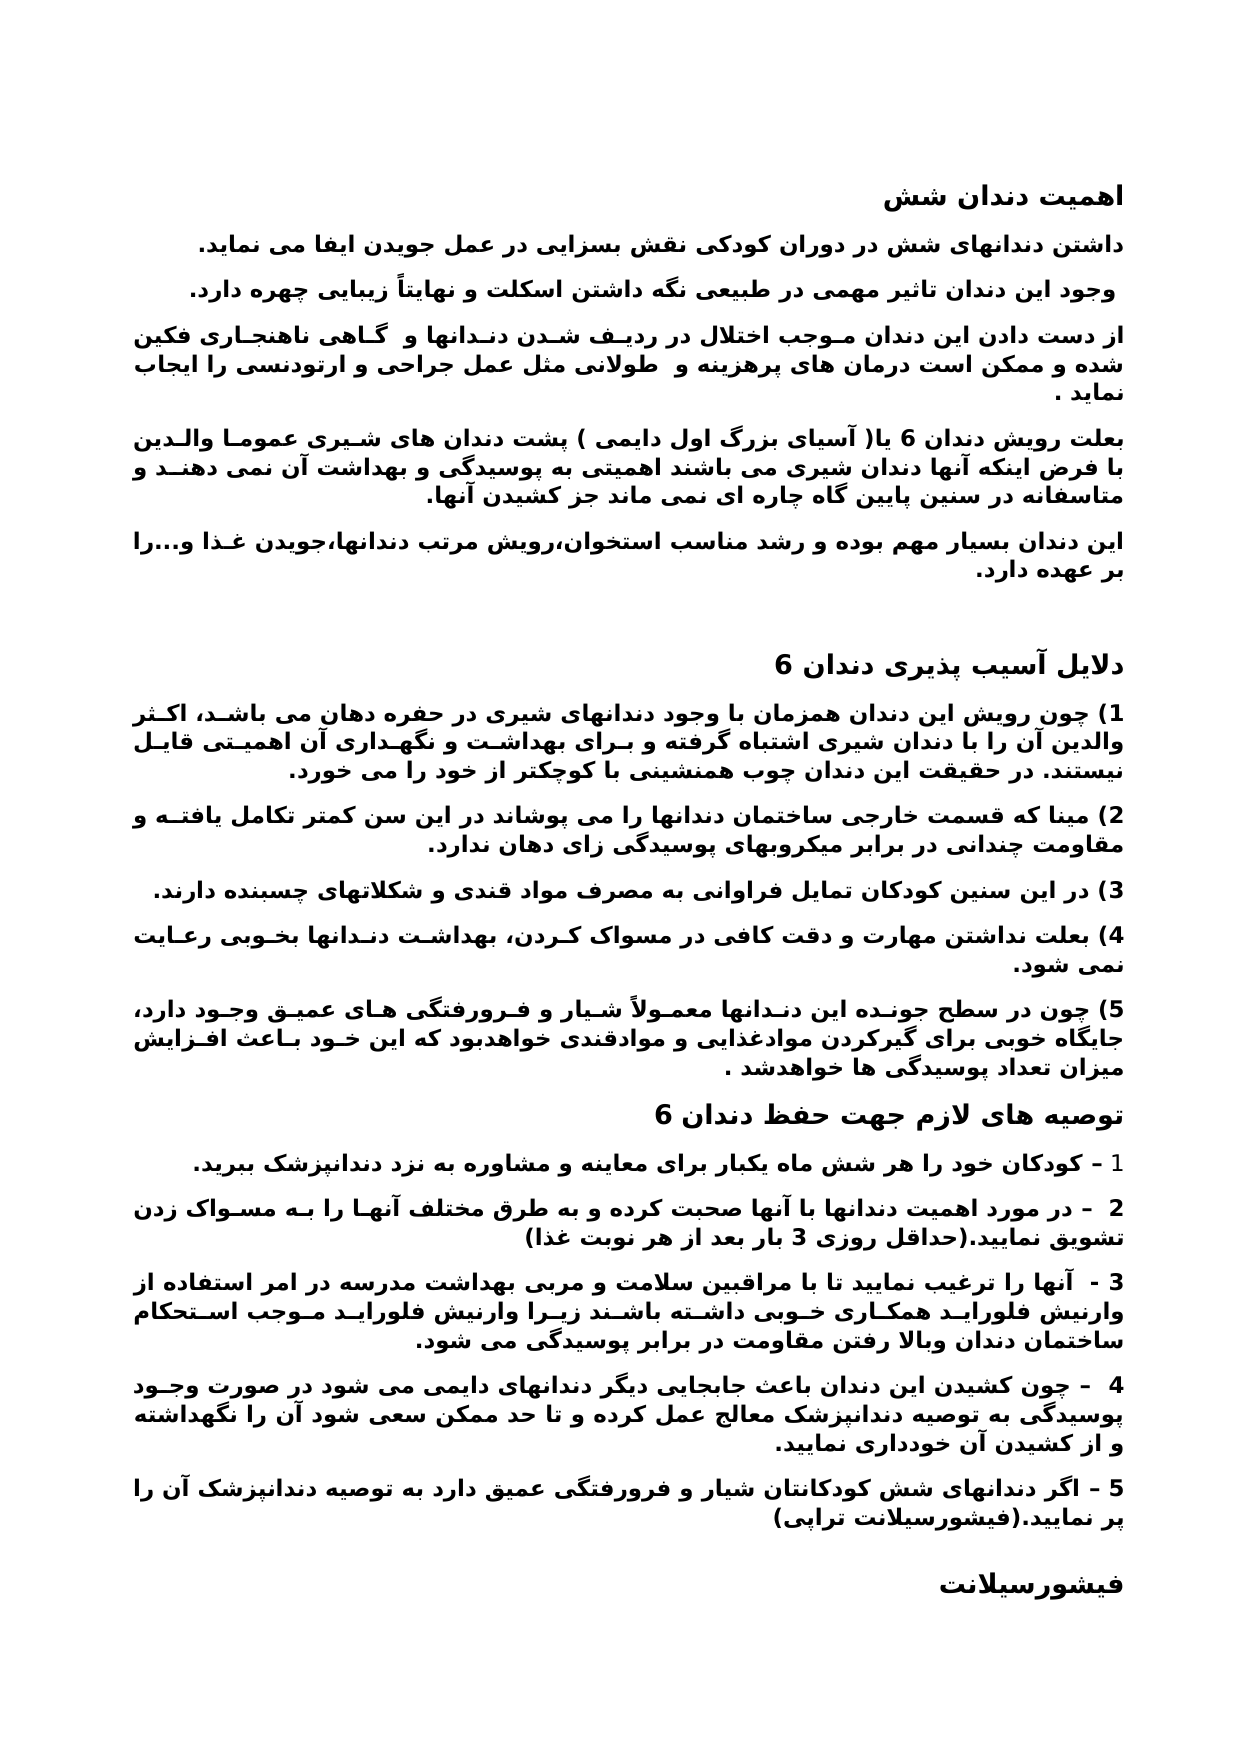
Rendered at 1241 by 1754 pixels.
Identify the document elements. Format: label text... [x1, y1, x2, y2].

text از دست دادن این دندان موجب اختلال در ردیف شدن دندانها و گاهی ناهنجاری فکین شده و ممکن است درمان های پرهزینه و طولانی مثل عمل جراحی و ارتودنسی را ایجاب نماید . [133, 322, 1124, 406]
text دلایل آسیب پذیری دندان 6 [133, 649, 1124, 681]
text 1) چون رویش این دندان همزمان با وجود دندانهای شیری در حفره دهان می باشد، اکثر والدین آن را با دندان شیری اشتباه گرفته و برای بهداشت و نگهداری آن اهمیتی قایل نیستند. در حقیقت این دندان چوب همنشینی با کوچکتر از خود را می خورد. [133, 700, 1124, 784]
text 1 – کودکان خود را هر شش ماه یکبار برای معاینه و مشاوره به نزد دندانپزشک ببرید. [133, 1150, 1124, 1177]
text 3) در این سنین کودکان تمایل فراوانی به مصرف مواد قندی و شکلاتهای چسبنده دارند. [133, 877, 1124, 903]
text 3 - آنها را ترغیب نمایید تا با مراقبین سلامت و مربی بهداشت مدرسه در امر استفاده از وارنیش فلوراید همکاری خوبی داشته باشند زیرا وارنیش فلوراید موجب استحکام ساختمان دندان وبالا رفتن مقاومت در برابر پوسیدگی می شود. [133, 1269, 1124, 1354]
text فیشورسیلانت [133, 1569, 1124, 1600]
text وجود این دندان تاثیر مهمی در طبیعی نگه داشتن اسکلت و نهایتاً زیبایی چهره دارد. [133, 277, 1124, 303]
text بعلت رویش دندان 6 یا( آسیای بزرگ اول دایمی ) پشت دندان های شیری عموما والدین با فرض اینکه آنها دندان شیری می باشند اهمیتی به پوسیدگی و بهداشت آن نمی دهند و متاسفانه در سنین پایین گاه چاره ای نمی ماند جز کشیدن آنها. [133, 425, 1124, 509]
text 2 – در مورد اهمیت دندانها با آنها صحبت کرده و به طرق مختلف آنها را به مسواک زدن تشویق نمایید.(حداقل روزی 3 بار بعد از هر نوبت غذا) [133, 1195, 1124, 1251]
text 5) چون در سطح جونده این دندانها معمولاً شیار و فرورفتگی های عمیق وجود دارد، جایگاه خوبی برای گیرکردن موادغذایی و موادقندی خواهدبود که این خود باعث افزایش میزان تعداد پوسیدگی ها خواهدشد . [133, 996, 1124, 1081]
text 2) مینا که قسمت خارجی ساختمان دندانها را می پوشاند در این سن کمتر تکامل یافته و مقاومت چندانی در برابر میکروبهای پوسیدگی زای دهان ندارد. [133, 803, 1124, 858]
text داشتن دندانهای شش در دوران کودکی نقش بسزایی در عمل جویدن ایفا می نماید. [133, 231, 1124, 258]
text 4 – چون کشیدن این دندان باعث جابجایی دیگر دندانهای دایمی می شود در صورت وجود پوسیدگی به توصیه دندانپزشک معالج عمل کرده و تا حد ممکن سعی شود آن را نگهداشته و از کشیدن آن خودداری نمایید. [133, 1372, 1124, 1457]
text توصیه های لازم جهت حفظ دندان 6 [133, 1099, 1124, 1131]
text اهمیت دندان شش [133, 181, 1124, 212]
text 4) بعلت نداشتن مهارت و دقت کافی در مسواک کردن، بهداشت دندانها بخوبی رعایت نمی شود. [133, 922, 1124, 978]
text 5 – اگر دندانهای شش کودکانتان شیار و فرورفتگی عمیق دارد به توصیه دندانپزشک آن را پر نمایید.(فیشورسیلانت تراپی) [133, 1475, 1124, 1531]
text این دندان بسیار مهم بوده و رشد مناسب استخوان،رویش مرتب دندانها،جویدن غذا و...را بر عهده دارد. [133, 528, 1124, 583]
